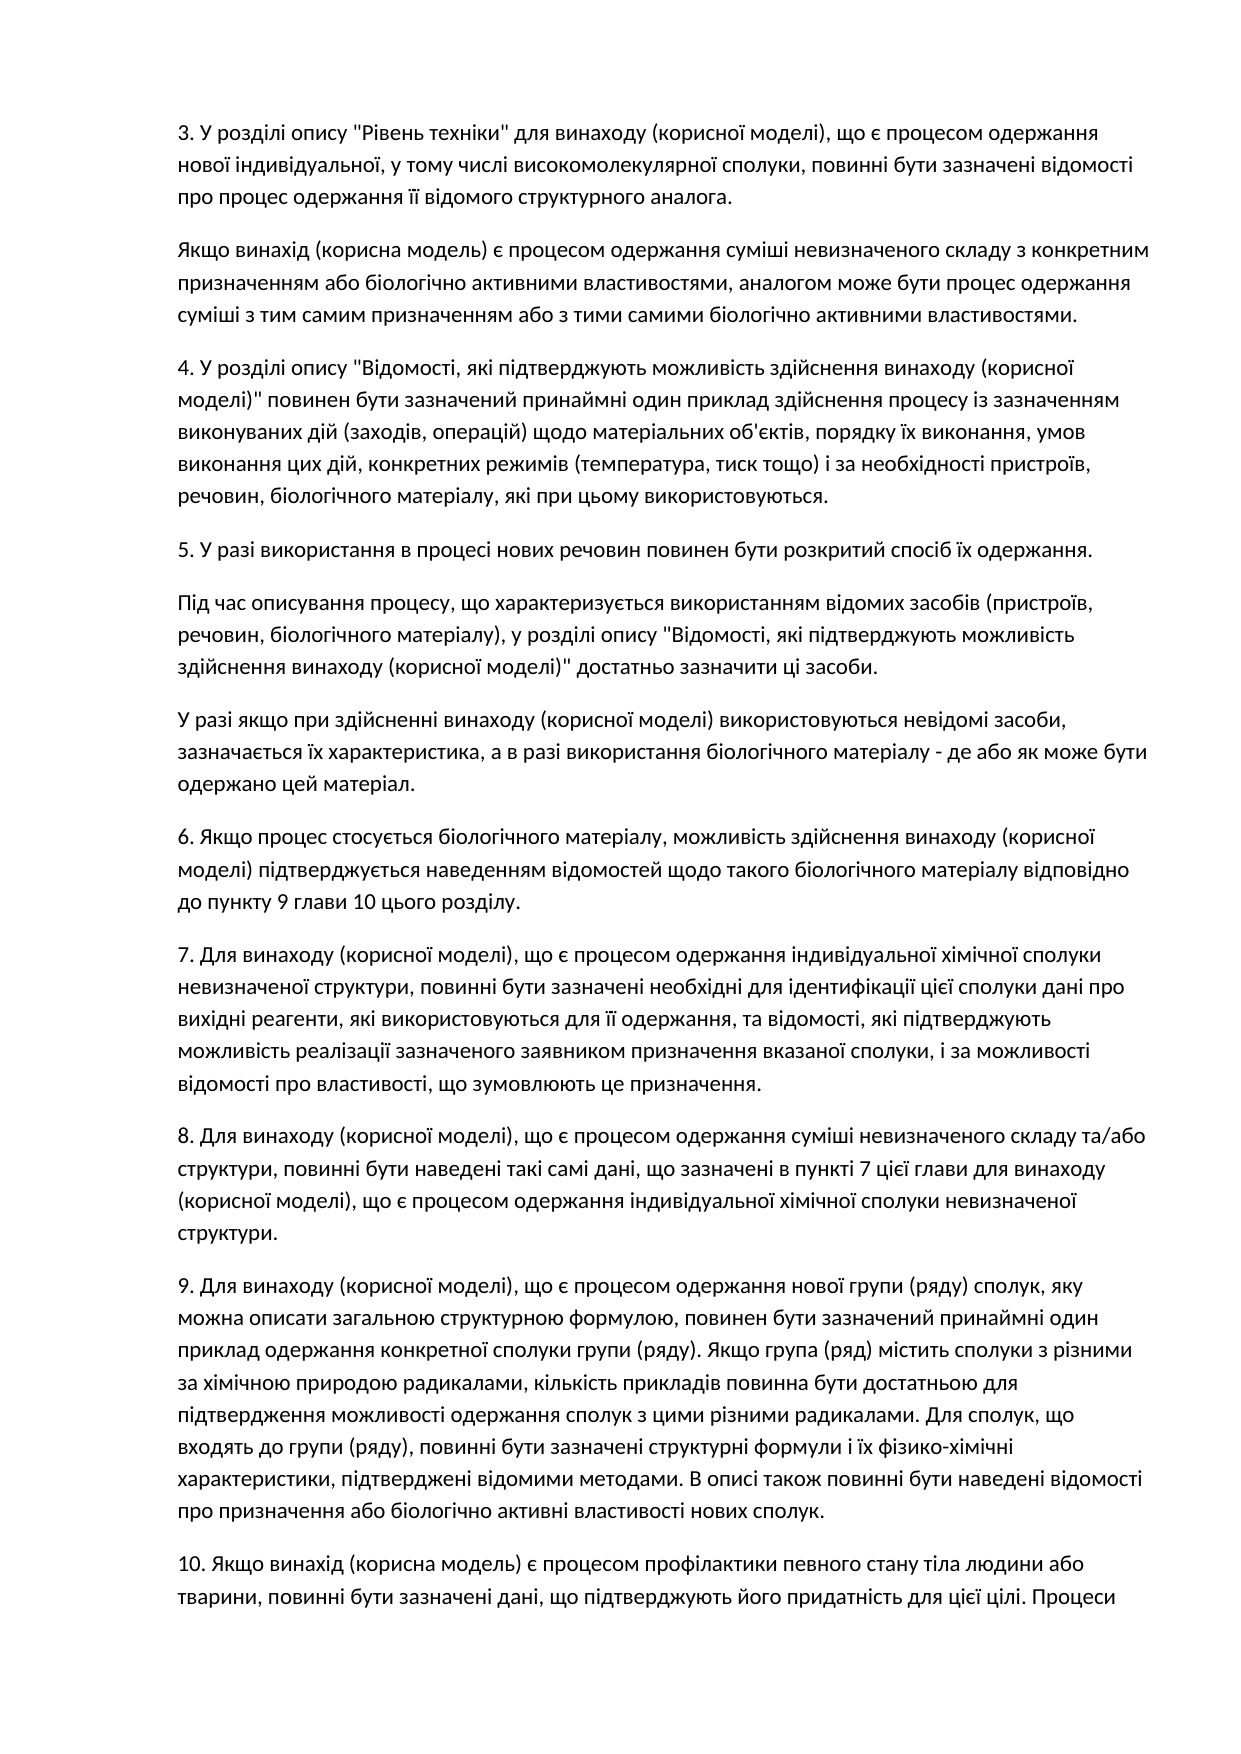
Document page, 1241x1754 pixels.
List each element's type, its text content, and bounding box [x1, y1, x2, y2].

text 7. Для винаходу (корисної моделі), що є процесом одержання індивідуальної хімічної сполуки невизначеної структури, повинні бути зазначені необхідні для ідентифікації цієї сполуки дані про вихідні реагенти, які використовуються для її одержання, та відомості, які підтверджують можливість реалізації зазначеного заявником призначення вказаної сполуки, і за можливості відомості про властивості, що зумовлюють це призначення. [177, 940, 1152, 1097]
text У разі якщо при здійсненні винаходу (корисної моделі) використовуються невідомі засоби, зазначається їх характеристика, а в разі використання біологічного матеріалу - де або як може бути одержано цей матеріал. [177, 705, 1152, 797]
text 8. Для винаходу (корисної моделі), що є процесом одержання суміші невизначеного складу та/або структури, повинні бути наведені такі самі дані, що зазначені в пункті 7 цієї глави для винаходу (корисної моделі), що є процесом одержання індивідуальної хімічної сполуки невизначеної структури. [177, 1122, 1152, 1246]
text 3. У розділі опису "Рівень техніки" для винаходу (корисної моделі), що є процесом одержання нової індивідуальної, у тому числі високомолекулярної сполуки, повинні бути зазначені відомості про процес одержання її відомого структурного аналога. [177, 118, 1152, 211]
text Якщо винахід (корисна модель) є процесом одержання суміші невизначеного складу з конкретним призначенням або біологічно активними властивостями, аналогом може бути процес одержання суміші з тим самим призначенням або з тими самими біологічно активними властивостями. [177, 236, 1152, 328]
text 5. У разі використання в процесі нових речовин повинен бути розкритий спосіб їх одержання. [177, 535, 1152, 563]
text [177, 1549, 1152, 1610]
text 9. Для винаходу (корисної моделі), що є процесом одержання нової групи (ряду) сполук, яку можна описати загальною структурною формулою, повинен бути зазначений принаймні один приклад одержання конкретної сполуки групи (ряду). Якщо група (ряд) містить сполуки з різними за хімічною природою радикалами, кількість прикладів повинна бути достатньою для підтвердження можливості одержання сполук з цими різними радикалами. Для сполук, що входять до групи (ряду), повинні бути зазначені структурні формули і їх фізико-хімічні характеристики, підтверджені відомими методами. В описі також повинні бути наведені відомості про призначення або біологічно активні властивості нових сполук. [177, 1271, 1152, 1524]
text 6. Якщо процес стосується біологічного матеріалу, можливість здійснення винаходу (корисної моделі) підтверджується наведенням відомостей щодо такого біологічного матеріалу відповідно до пункту 9 глави 10 цього розділу. [177, 822, 1152, 915]
text Під час описування процесу, що характеризується використанням відомих засобів (пристроїв, речовин, біологічного матеріалу), у розділі опису "Відомості, які підтверджують можливість здійснення винаходу (корисної моделі)" достатньо зазначити ці засоби. [177, 588, 1152, 680]
text 4. У розділі опису "Відомості, які підтверджують можливість здійснення винаходу (корисної моделі)" повинен бути зазначений принаймні один приклад здійснення процесу із зазначенням виконуваних дій (заходів, операцій) щодо матеріальних об'єктів, порядку їх виконання, умов виконання цих дій, конкретних режимів (температура, тиск тощо) і за необхідності пристроїв, речовин, біологічного матеріалу, які при цьому використовуються. [177, 353, 1152, 510]
